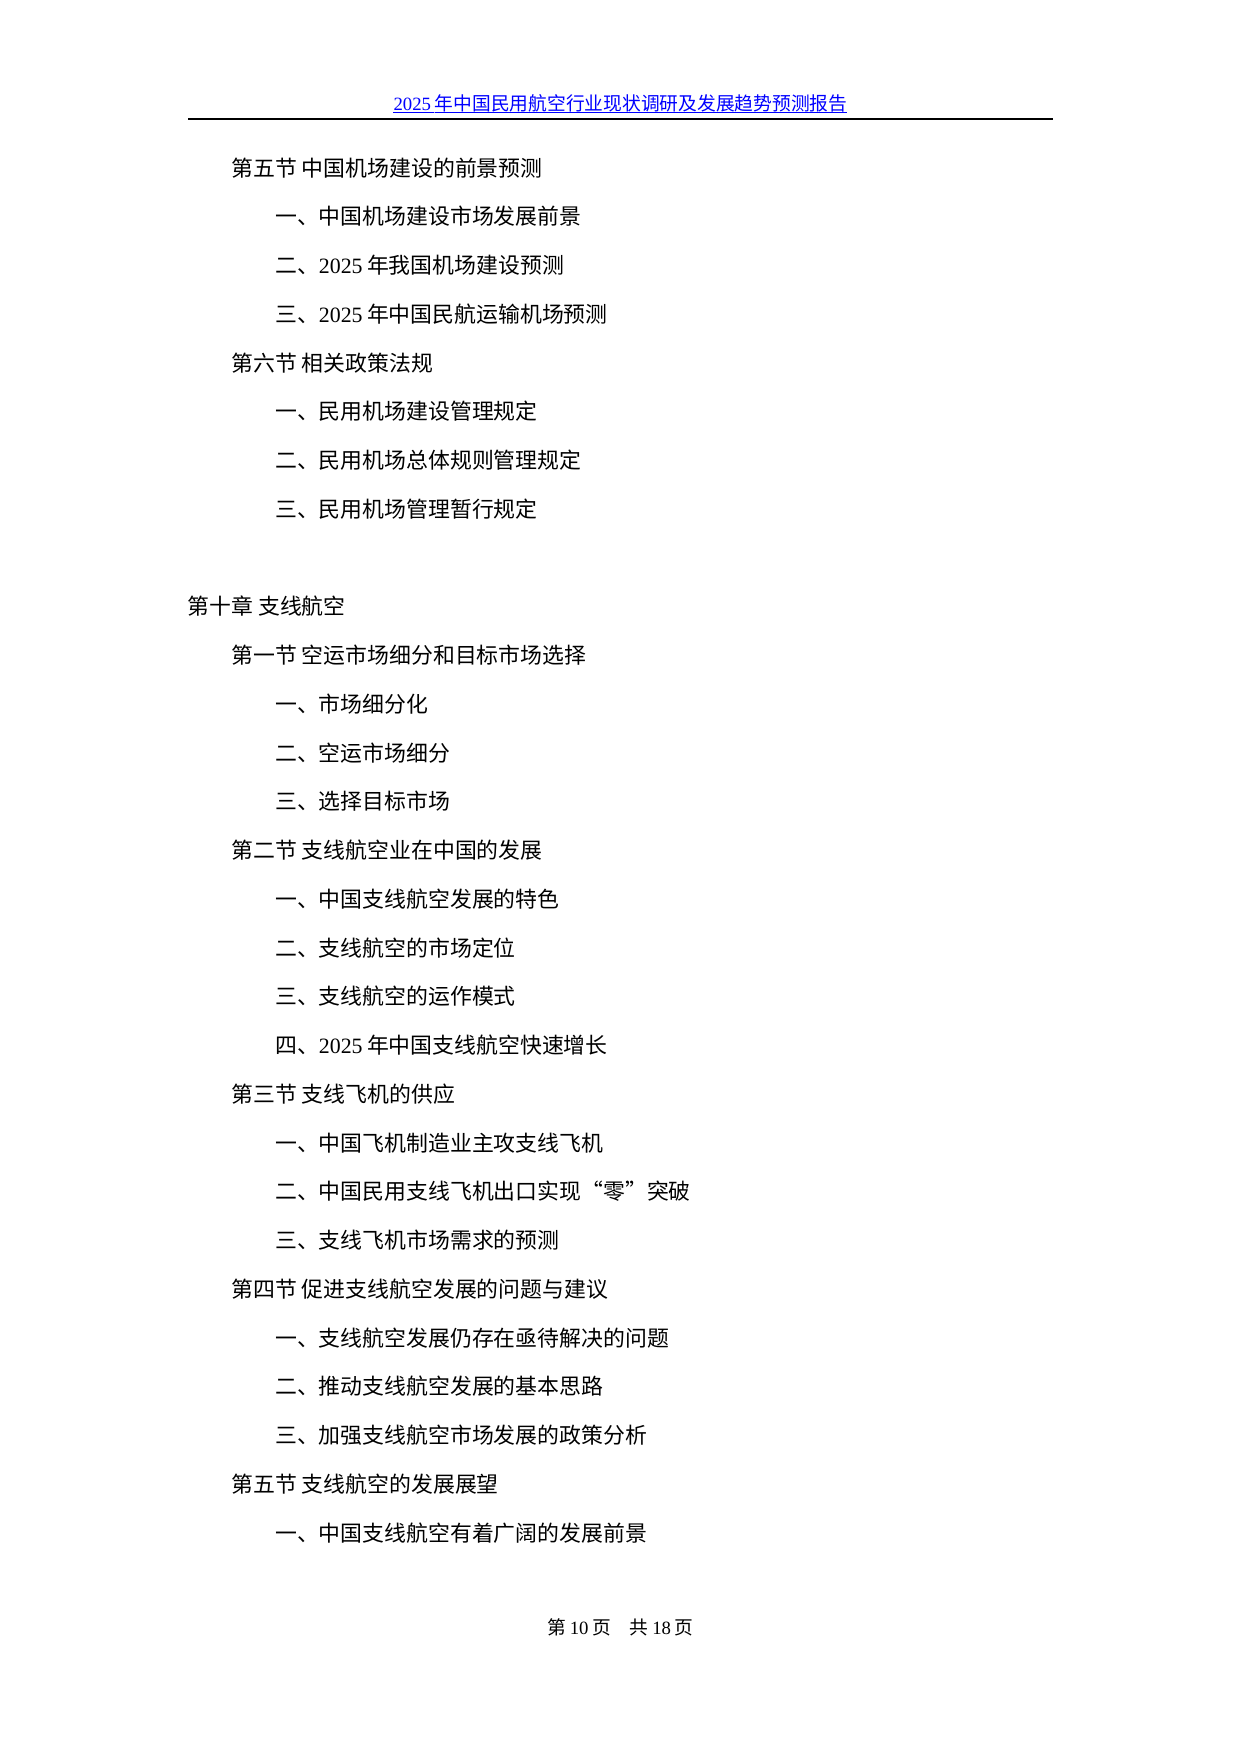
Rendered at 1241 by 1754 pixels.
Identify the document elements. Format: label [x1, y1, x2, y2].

text [187, 150, 1053, 1548]
